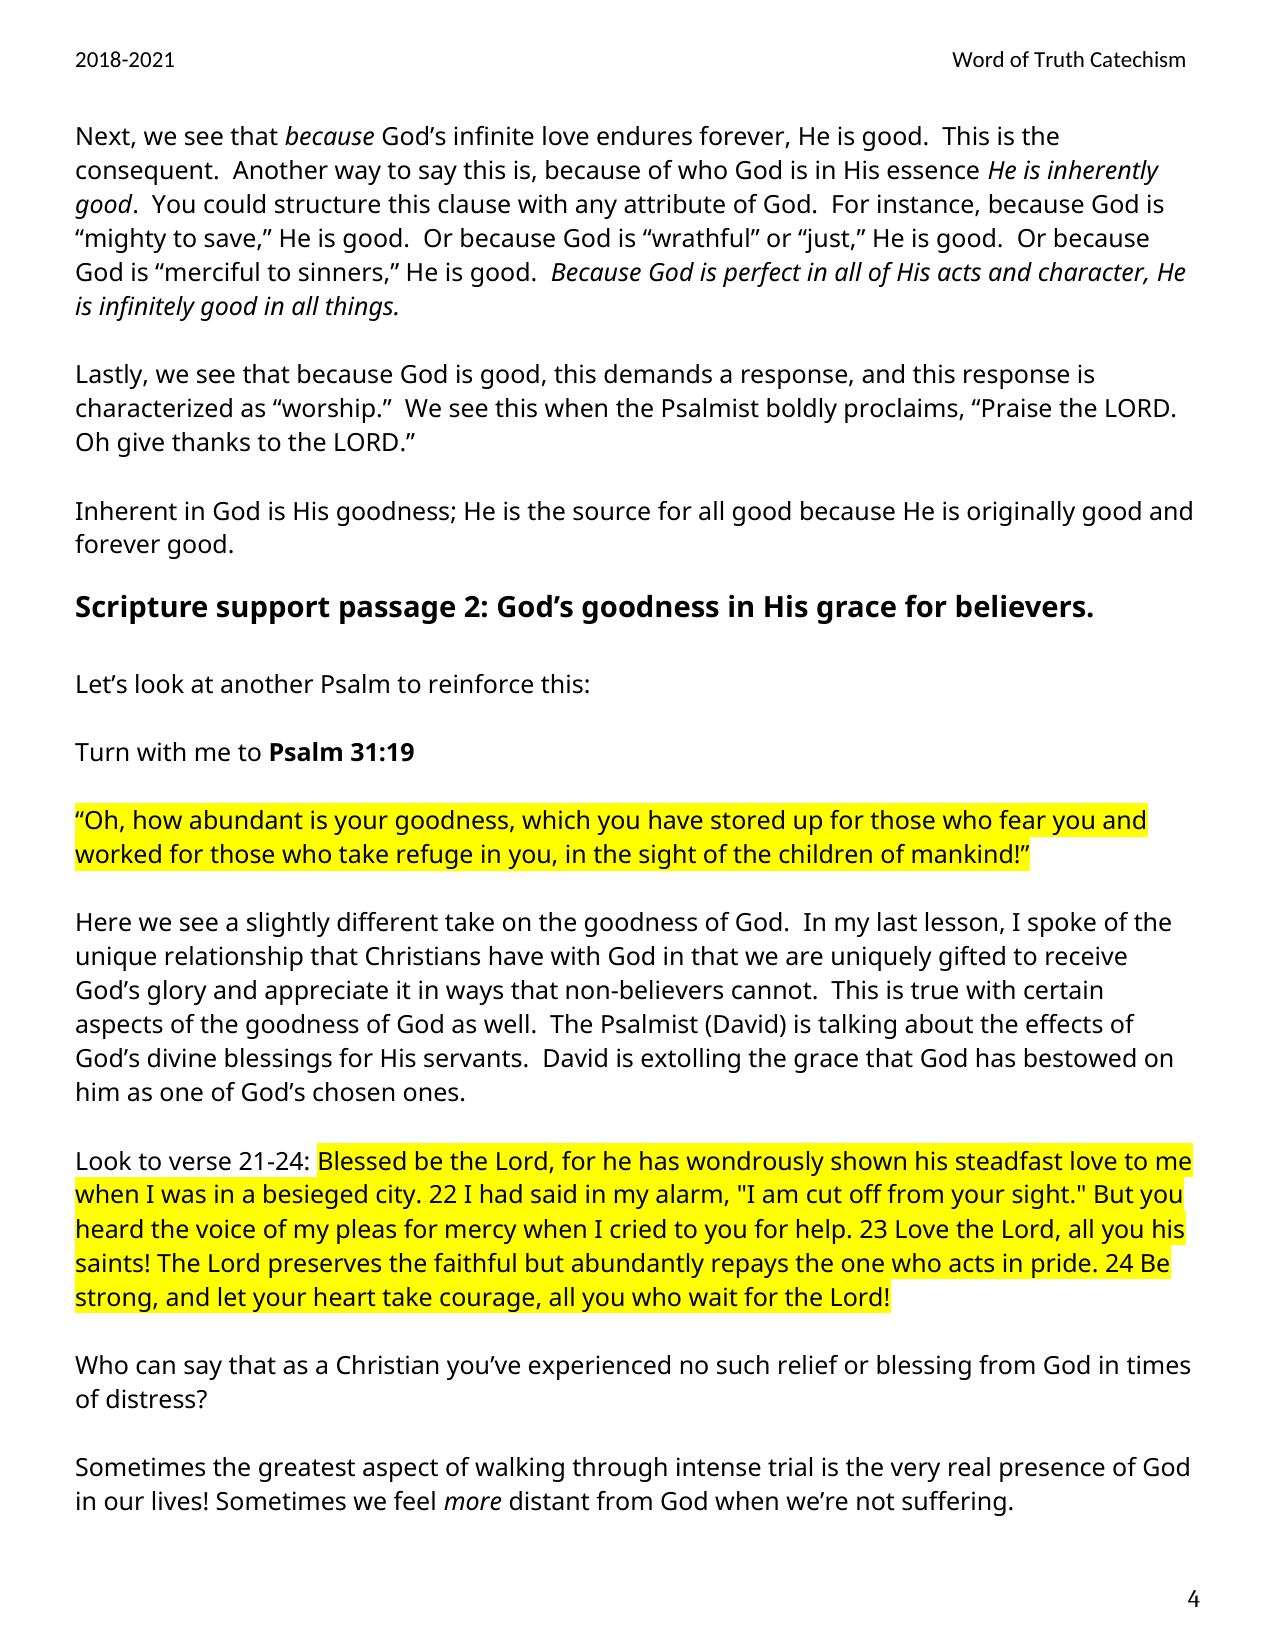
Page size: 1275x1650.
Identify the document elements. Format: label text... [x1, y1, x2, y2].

text Inherent in God is His goodness; He is the source for all good because He is originally good and forever good. [75, 493, 1200, 561]
text “Oh, how abundant is your goodness, which you have stored up for those who fear you and worked for those who take refuge in you, in the sight of the children of mankind!” [75, 802, 1200, 871]
subtitle Scripture support passage 2: God’s goodness in His grace for believers. [75, 586, 1200, 626]
text Sometimes the greatest aspect of walking through intense trial is the very real presence of God in our lives! Sometimes we feel more distant from God when we’re not suffering. [75, 1450, 1200, 1518]
text Who can say that as a Christian you’ve experienced no such relief or blessing from God in times of distress? [75, 1347, 1200, 1416]
text Turn with me to Psalm 31:19 [75, 734, 1200, 768]
text Here we see a slightly different take on the goodness of God. In my last lesson, I spoke of the unique relationship that Christians have with God in that we are uniquely gifted to receive God’s glory and appreciate it in ways that non-believers cannot. This is true with certain aspects of the goodness of God as well. The Psalmist (David) is talking about the effects of God’s divine blessings for His servants. David is extolling the grace that God has bestowed on him as one of God’s chosen ones. [75, 905, 1200, 1109]
text Next, we see that because God’s infinite love endures forever, He is good. This is the consequent. Another way to say this is, because of who God is in His essence He is inherently good. You could structure this clause with any attribute of God. For instance, because God is “mighty to save,” He is good. Or because God is “wrathful” or “just,” He is good. Or because God is “merciful to sinners,” He is good. Because God is perfect in all of His acts and character, He is infinitely good in all things. [75, 118, 1200, 323]
text Lastly, we see that because God is good, this demands a response, and this response is characterized as “worship.” We see this when the Psalmist boldly proclaims, “Praise the LORD. Oh give thanks to the LORD.” [75, 357, 1200, 459]
text Let’s look at another Psalm to reinforce this: [75, 666, 1200, 700]
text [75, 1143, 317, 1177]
text Look to verse 21-24: Blessed be the Lord, for he has wondrously shown his steadfast love to me when I was in a besieged city. 22 I had said in my alarm, "I am cut off from your sight." But you heard the voice of my pleas for mercy when I cried to you for help. 23 Love the Lord, all you his saints! The Lord preserves the faithful but abundantly repays the one who acts in pride. 24 Be strong, and let your heart take courage, all you who wait for the Lord! [891, 1143, 1200, 1313]
